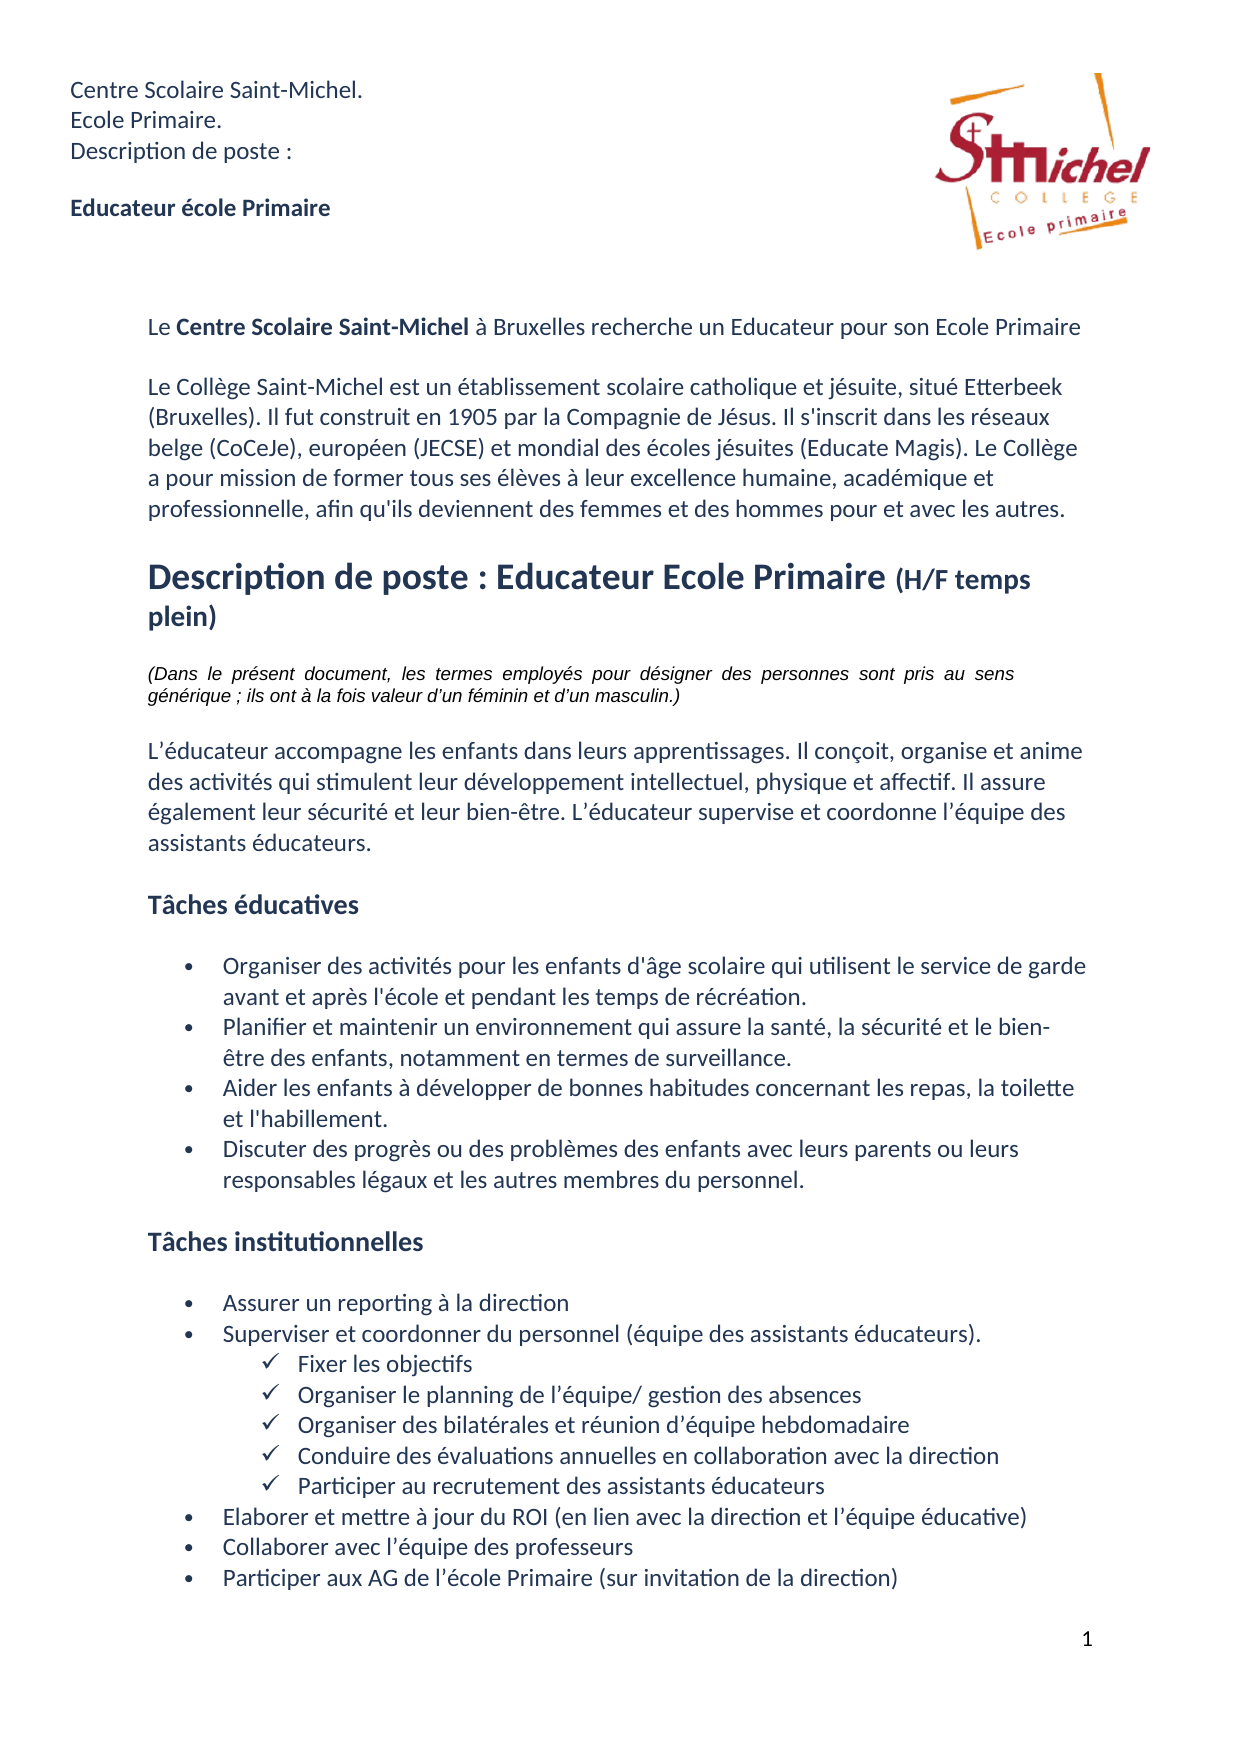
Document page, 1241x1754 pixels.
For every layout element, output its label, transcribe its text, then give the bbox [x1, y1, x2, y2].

text Tâches éducatives [148, 887, 1093, 921]
list Organiser des activités pour les enfants d'âge scolaire qui utilisent le service de garde avant et après l'école et pendant les temps de récréation. [185, 950, 1093, 1011]
list Discuter des progrès ou des problèmes des enfants avec leurs parents ou leurs responsables légaux et les autres membres du personnel. [185, 1133, 1093, 1194]
list Conduire des évaluations annuelles en collaboration avec la direction [260, 1440, 1093, 1470]
list Planifier et maintenir un environnement qui assure la santé, la sécurité et le bien-être des enfants, notamment en termes de surveillance. [185, 1011, 1093, 1072]
list Elaborer et mettre à jour du ROI (en lien avec la direction et l’équipe éducative) [185, 1501, 1093, 1531]
list Participer au recrutement des assistants éducateurs [260, 1470, 1093, 1501]
text Le Collège Saint-Michel est un établissement scolaire catholique et jésuite, situé Etterbeek (Bruxelles). Il fut construit en 1905 par la Compagnie de Jésus. Il s'inscrit dans les réseaux belge (CoCeJe), européen (JECSE) et mondial des écoles jésuites (Educate Magis). Le Collège a pour mission de former tous ses élèves à leur excellence humaine, académique et professionnelle, afin qu'ils deviennent des femmes et des hommes pour et avec les autres. [148, 371, 1093, 523]
text (Dans le présent document, les termes employés pour désigner des personnes sont pris au sens générique ; ils ont à la fois valeur d’un féminin et d’un masculin.) [148, 663, 1018, 706]
list Fixer les objectifs [260, 1348, 1093, 1379]
list Assurer un reporting à la direction [185, 1287, 1093, 1318]
list Participer aux AG de l’école Primaire (sur invitation de la direction) [185, 1562, 1093, 1592]
text L’éducateur accompagne les enfants dans leurs apprentissages. Il conçoit, organise et anime des activités qui stimulent leur développement intellectuel, physique et affectif. Il assure également leur sécurité et leur bien-être. L’éducateur supervise et coordonne l’équipe des assistants éducateurs. [148, 736, 1093, 858]
list Collaborer avec l’équipe des professeurs [185, 1531, 1093, 1562]
list Aider les enfants à développer de bonnes habitudes concernant les repas, la toilette et l'habillement. [185, 1072, 1093, 1133]
text Tâches institutionnelles [148, 1224, 1093, 1258]
text Description de poste : Educateur Ecole Primaire (H/F temps plein) [148, 553, 1093, 634]
list Organiser des bilatérales et réunion d’équipe hebdomadaire [260, 1409, 1093, 1440]
text Le Centre Scolaire Saint-Michel à Bruxelles recherche un Educateur pour son Ecole Primaire [148, 311, 1093, 342]
list Superviser et coordonner du personnel (équipe des assistants éducateurs). [185, 1318, 1093, 1348]
picture [934, 73, 1150, 253]
list Organiser le planning de l’équipe/ gestion des absences [260, 1379, 1093, 1409]
